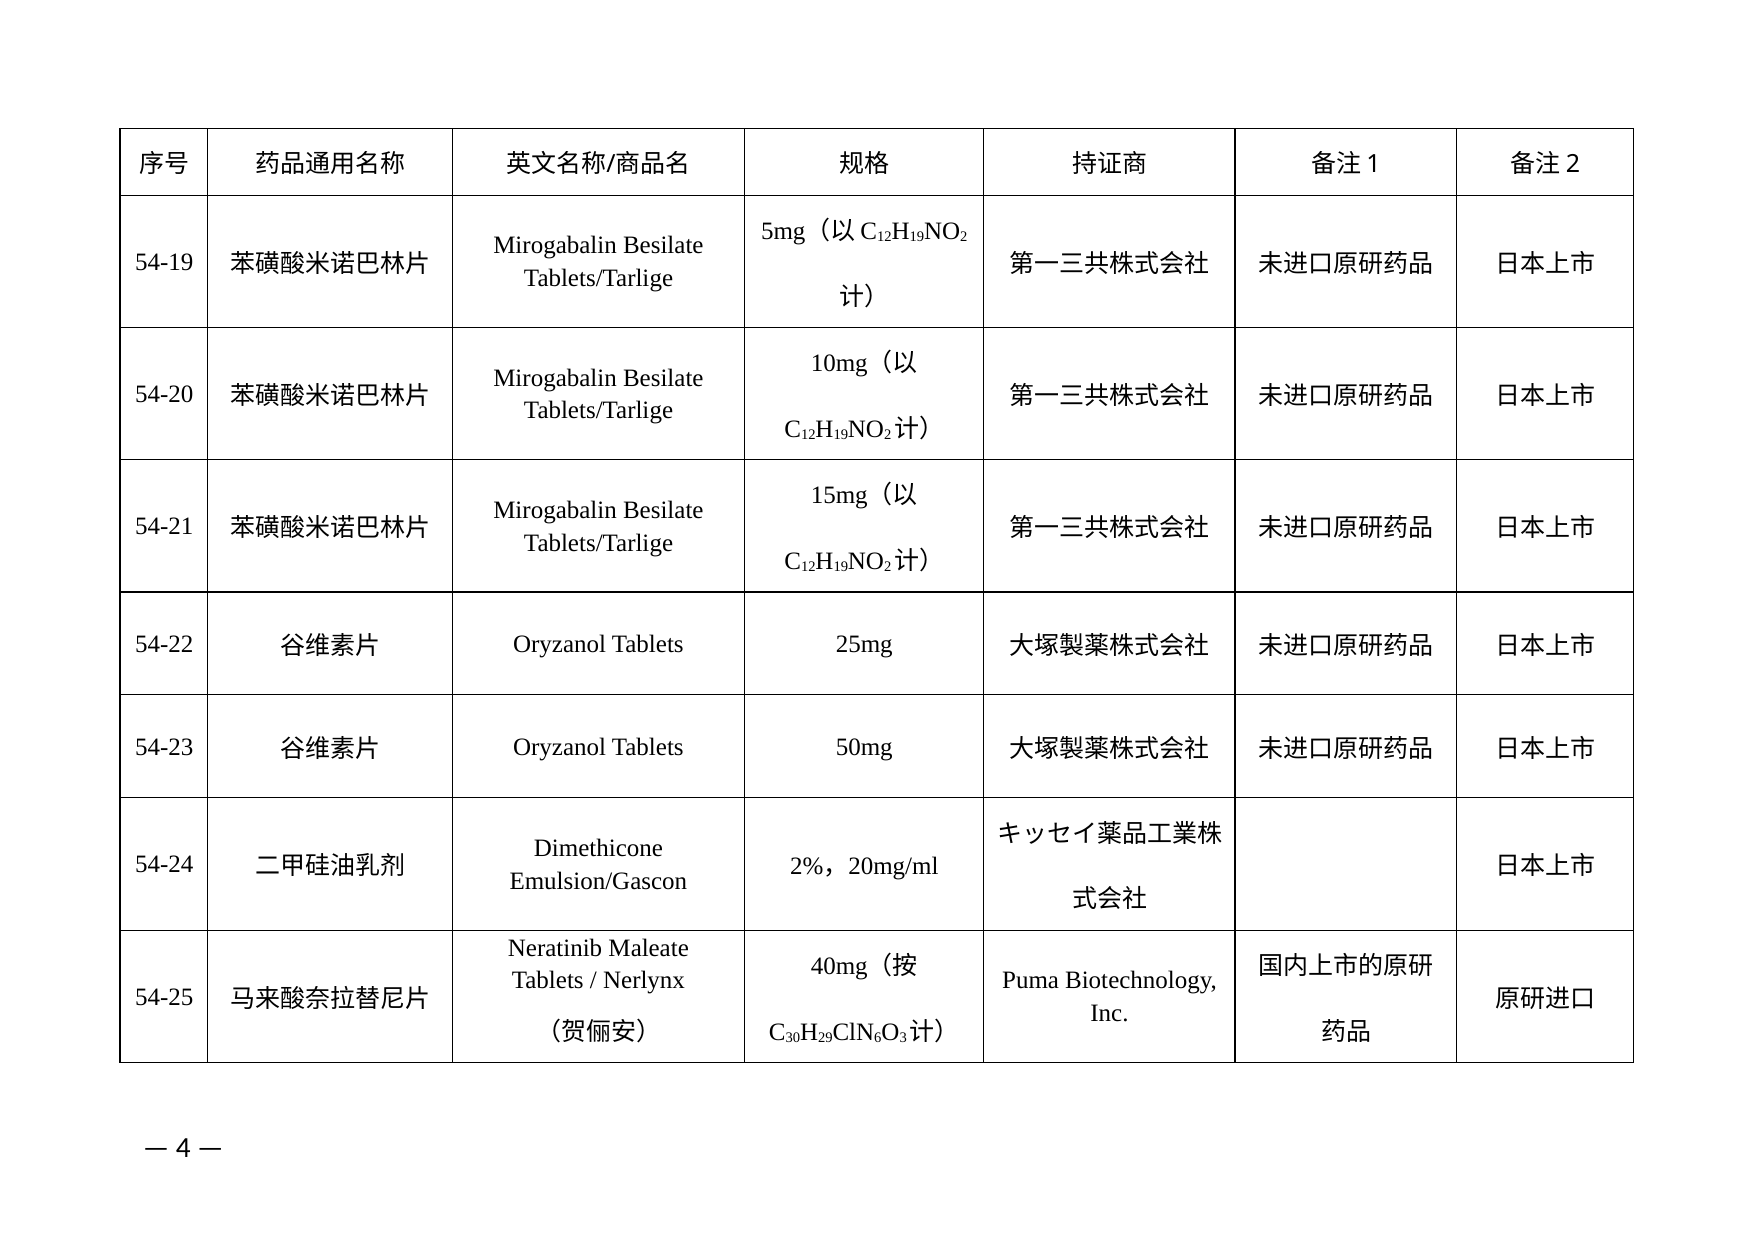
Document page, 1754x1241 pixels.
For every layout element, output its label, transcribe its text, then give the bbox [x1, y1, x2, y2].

table_cell [1236, 798, 1456, 929]
table_cell 日本上市 [1457, 328, 1633, 459]
table_cell 原研进口 [1457, 931, 1633, 1062]
table_cell 25mg [745, 593, 983, 694]
table_cell [121, 798, 207, 929]
table_cell 日本上市 [1457, 460, 1633, 591]
table_cell 苯磺酸米诺巴林片 [208, 328, 452, 459]
table_cell Mirogabalin Besilate Tablets/Tarlige [453, 328, 744, 459]
table_cell 日本上市 [1457, 798, 1633, 929]
table_cell 未进口原研药品 [1236, 328, 1456, 459]
table_cell 苯磺酸米诺巴林片 [208, 460, 452, 591]
table_header 药品通用名称 [208, 129, 452, 194]
table_cell 未进口原研药品 [1236, 593, 1456, 694]
table_header 备注1 [1236, 129, 1456, 194]
table_header 规格 [745, 129, 983, 194]
table_cell Puma Biotechnology, Inc. [984, 931, 1234, 1062]
table_cell 苯磺酸米诺巴林片 [208, 196, 452, 327]
table_cell [121, 196, 207, 327]
table_cell 二甲硅油乳剂 [208, 798, 452, 929]
table_cell [121, 593, 207, 694]
table_header 英文名称/商品名 [453, 129, 744, 194]
table_cell Mirogabalin Besilate Tablets/Tarlige [453, 196, 744, 327]
table_cell 国内上市的原研药品 [1236, 931, 1456, 1062]
table_cell 日本上市 [1457, 593, 1633, 694]
table_cell 第一三共株式会社 [984, 328, 1234, 459]
table_cell [121, 328, 207, 459]
table_cell Mirogabalin Besilate Tablets/Tarlige [453, 460, 744, 591]
table_cell 谷维素片 [208, 695, 452, 797]
table_cell 50mg [745, 695, 983, 797]
table_cell 第一三共株式会社 [984, 460, 1234, 591]
table_cell Neratinib Maleate Tablets / Nerlynx （贺俪安） [453, 931, 744, 1062]
table_cell Oryzanol Tablets [453, 695, 744, 797]
table_cell 马来酸奈拉替尼片 [208, 931, 452, 1062]
table_cell 15mg（以C12H19NO2计） [745, 460, 983, 591]
table_cell 未进口原研药品 [1236, 196, 1456, 327]
table_cell 40mg（按C30H29ClN6O3计） [745, 931, 983, 1062]
table_cell 10mg（以C12H19NO2计） [745, 328, 983, 459]
table_cell 大塚製薬株式会社 [984, 593, 1234, 694]
table_cell [121, 931, 207, 1062]
table_cell [121, 460, 207, 591]
table_cell [121, 695, 207, 797]
table_cell 未进口原研药品 [1236, 460, 1456, 591]
table_cell キッセイ薬品工業株式会社 [984, 798, 1234, 929]
table_cell 日本上市 [1457, 695, 1633, 797]
table_header 备注2 [1457, 129, 1633, 194]
table_header 持证商 [984, 129, 1234, 194]
table_cell 谷维素片 [208, 593, 452, 694]
table_cell 大塚製薬株式会社 [984, 695, 1234, 797]
table_cell 2%，20mg/ml [745, 798, 983, 929]
table_cell 未进口原研药品 [1236, 695, 1456, 797]
table_cell Oryzanol Tablets [453, 593, 744, 694]
table_cell 日本上市 [1457, 196, 1633, 327]
table_header 序号 [121, 129, 207, 194]
table_cell Dimethicone Emulsion/Gascon [453, 798, 744, 929]
table_cell 5mg（以C12H19NO2计） [745, 196, 983, 327]
table_cell 第一三共株式会社 [984, 196, 1234, 327]
